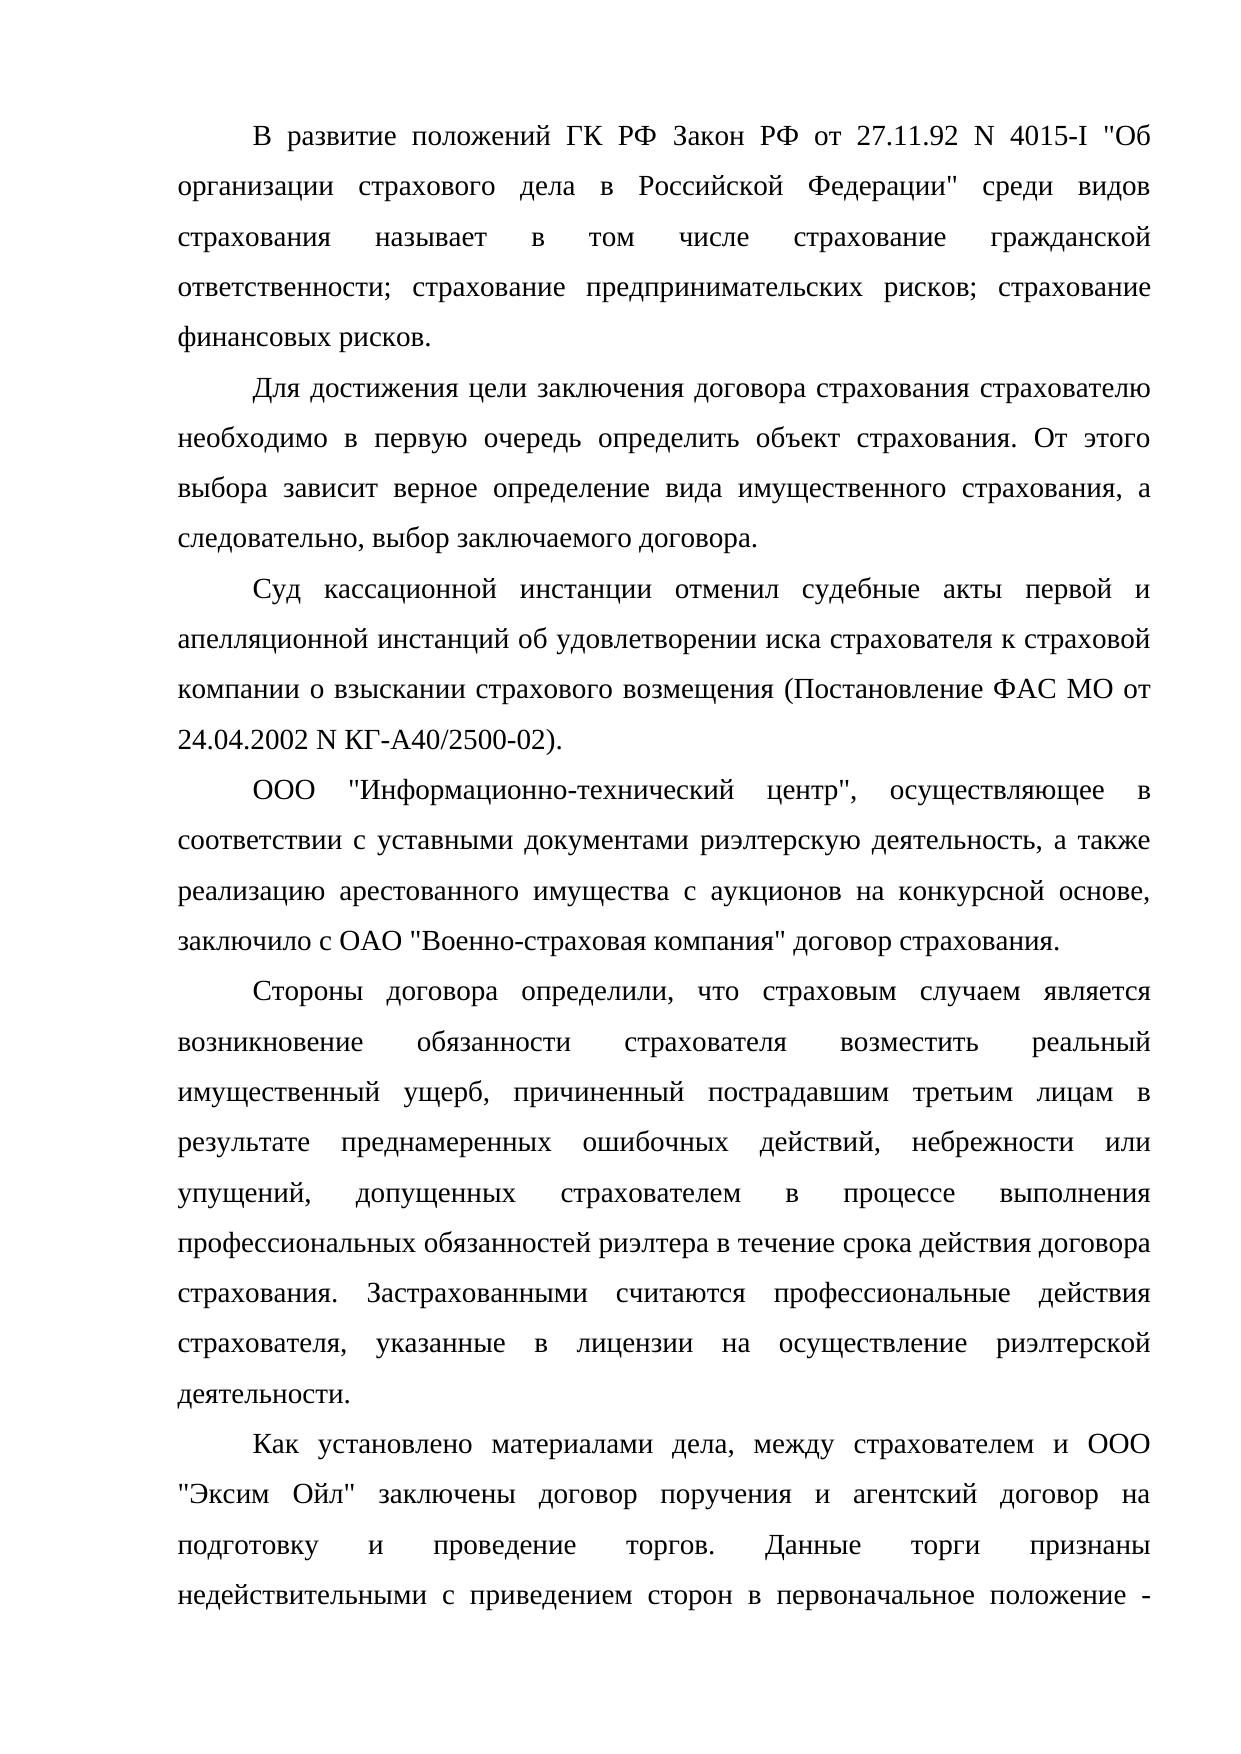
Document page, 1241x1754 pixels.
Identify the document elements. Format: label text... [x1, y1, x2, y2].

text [177, 1426, 1152, 1611]
text ООО "Информационно-технический центр", осуществляющее в соответствии с уставными документами риэлтерскую деятельность, а также реализацию арестованного имущества с аукционов на конкурсной основе, заключило с ОАО "Военно-страховая компания" договор страхования. [177, 772, 1152, 957]
text Для достижения цели заключения договора страхования страхователю необходимо в первую очередь определить объект страхования. От этого выбора зависит верное определение вида имущественного страхования, а следовательно, выбор заключаемого договора. [177, 370, 1152, 554]
text Суд кассационной инстанции отменил судебные акты первой и апелляционной инстанций об удовлетворении иска страхователя к страховой компании о взыскании страхового возмещения (Постановление ФАС МО от 24.04.2002 N КГ-А40/2500-02). [177, 571, 1152, 755]
text Стороны договора определили, что страховым случаем является возникновение обязанности страхователя возместить реальный имущественный ущерб, причиненный пострадавшим третьим лицам в результате преднамеренных ошибочных действий, небрежности или упущений, допущенных страхователем в процессе выполнения профессиональных обязанностей риэлтера в течение срока действия договора страхования. Застрахованными считаются профессиональные действия страхователя, указанные в лицензии на осуществление риэлтерской деятельности. [177, 973, 1152, 1409]
text В развитие положений ГК РФ Закон РФ от 27.11.92 N 4015-I "Об организации страхового дела в Российской Федерации" среди видов страхования называет в том числе страхование гражданской ответственности; страхование предпринимательских рисков; страхование финансовых рисков. [177, 118, 1152, 353]
